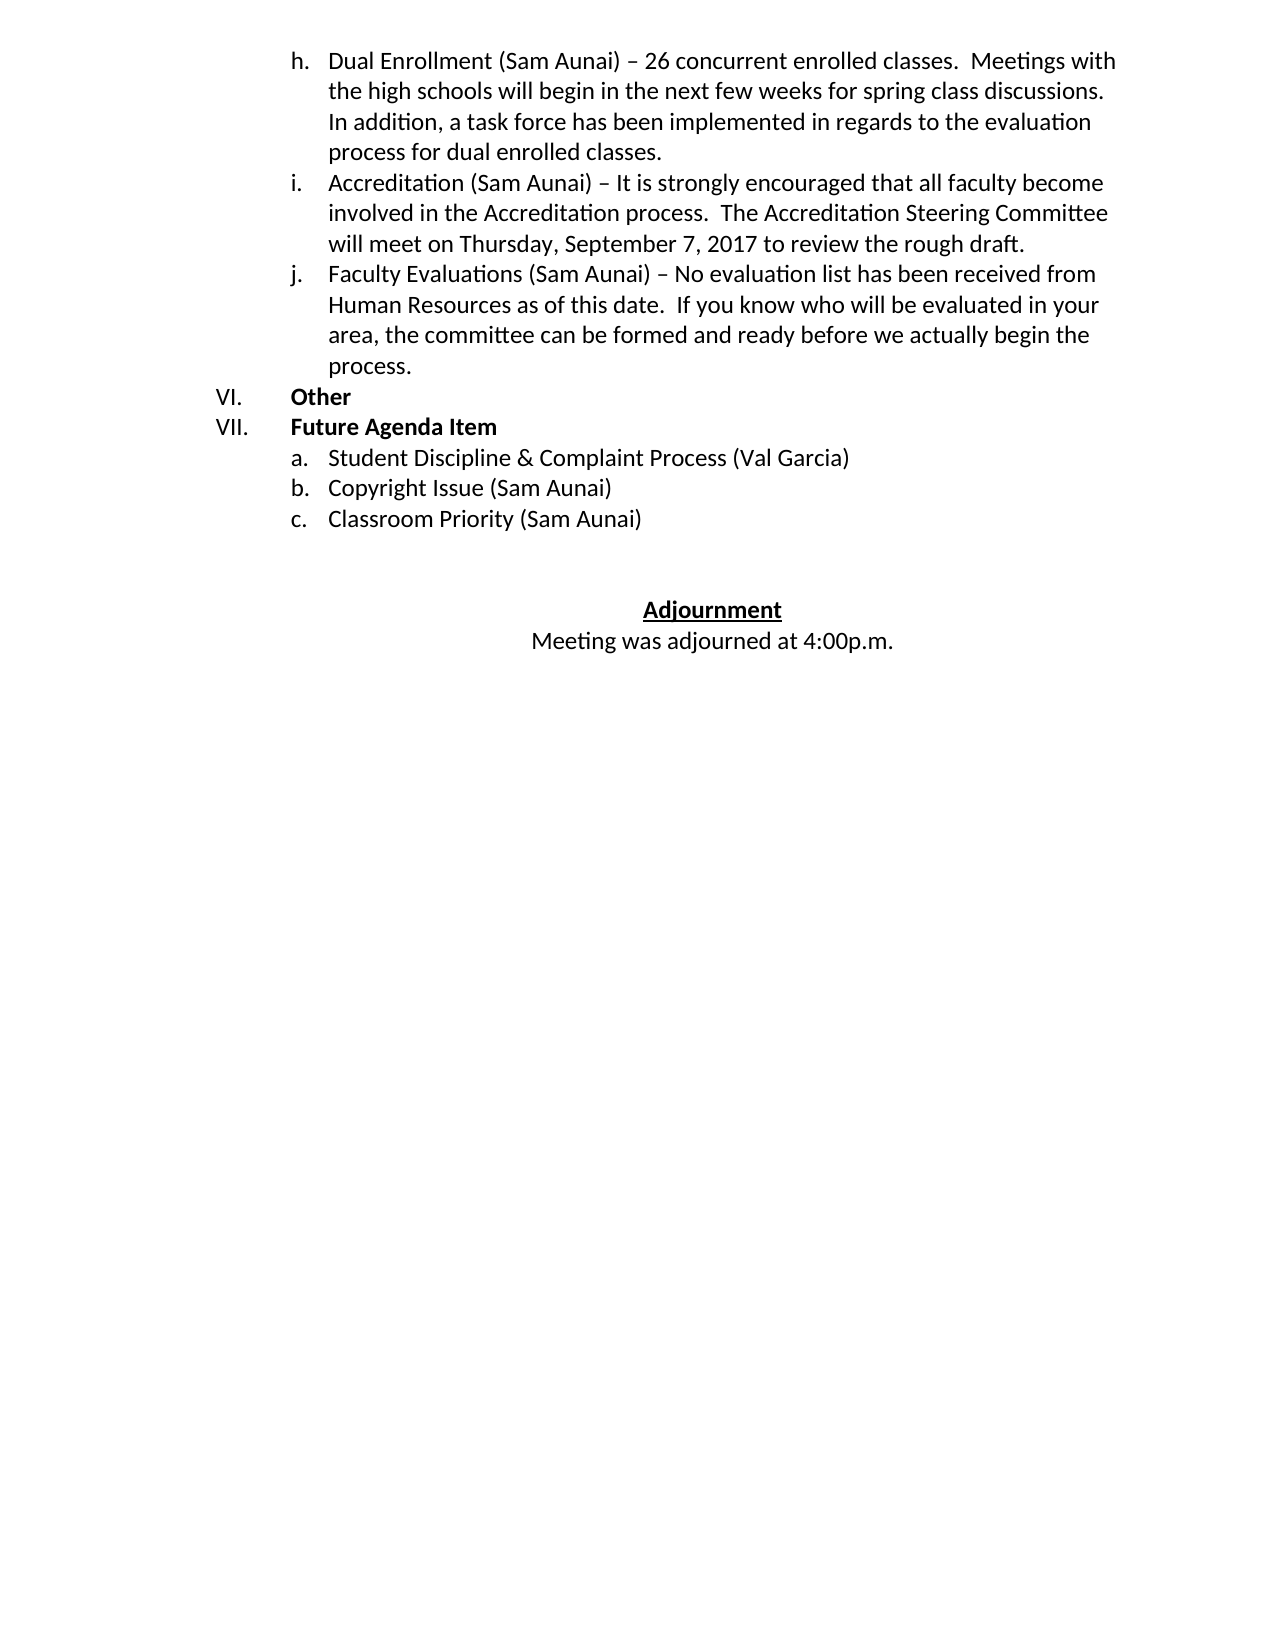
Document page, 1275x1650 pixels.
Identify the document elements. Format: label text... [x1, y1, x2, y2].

list Future Agenda Item [216, 411, 1125, 442]
list Other [216, 381, 1125, 411]
list Meeting was adjourned at 4:00p.m. [300, 625, 1125, 655]
list Dual Enrollment (Sam Aunai) – 26 concurrent enrolled classes. Meetings with the high schools will begin in the next few weeks for spring class discussions. In addition, a task force has been implemented in regards to the evaluation process for dual enrolled classes. [291, 45, 1125, 167]
list Copyright Issue (Sam Aunai) [291, 472, 1125, 503]
list Accreditation (Sam Aunai) – It is strongly encouraged that all faculty become involved in the Accreditation process. The Accreditation Steering Committee will meet on Thursday, September 7, 2017 to review the rough draft. [291, 167, 1125, 259]
list Faculty Evaluations (Sam Aunai) – No evaluation list has been received from Human Resources as of this date. If you know who will be evaluated in your area, the committee can be formed and ready before we actually begin the process. [291, 259, 1125, 381]
list Classroom Priority (Sam Aunai) [291, 503, 1125, 533]
list Student Discipline & Complaint Process (Val Garcia) [291, 442, 1125, 472]
list Adjournment [300, 594, 1125, 625]
